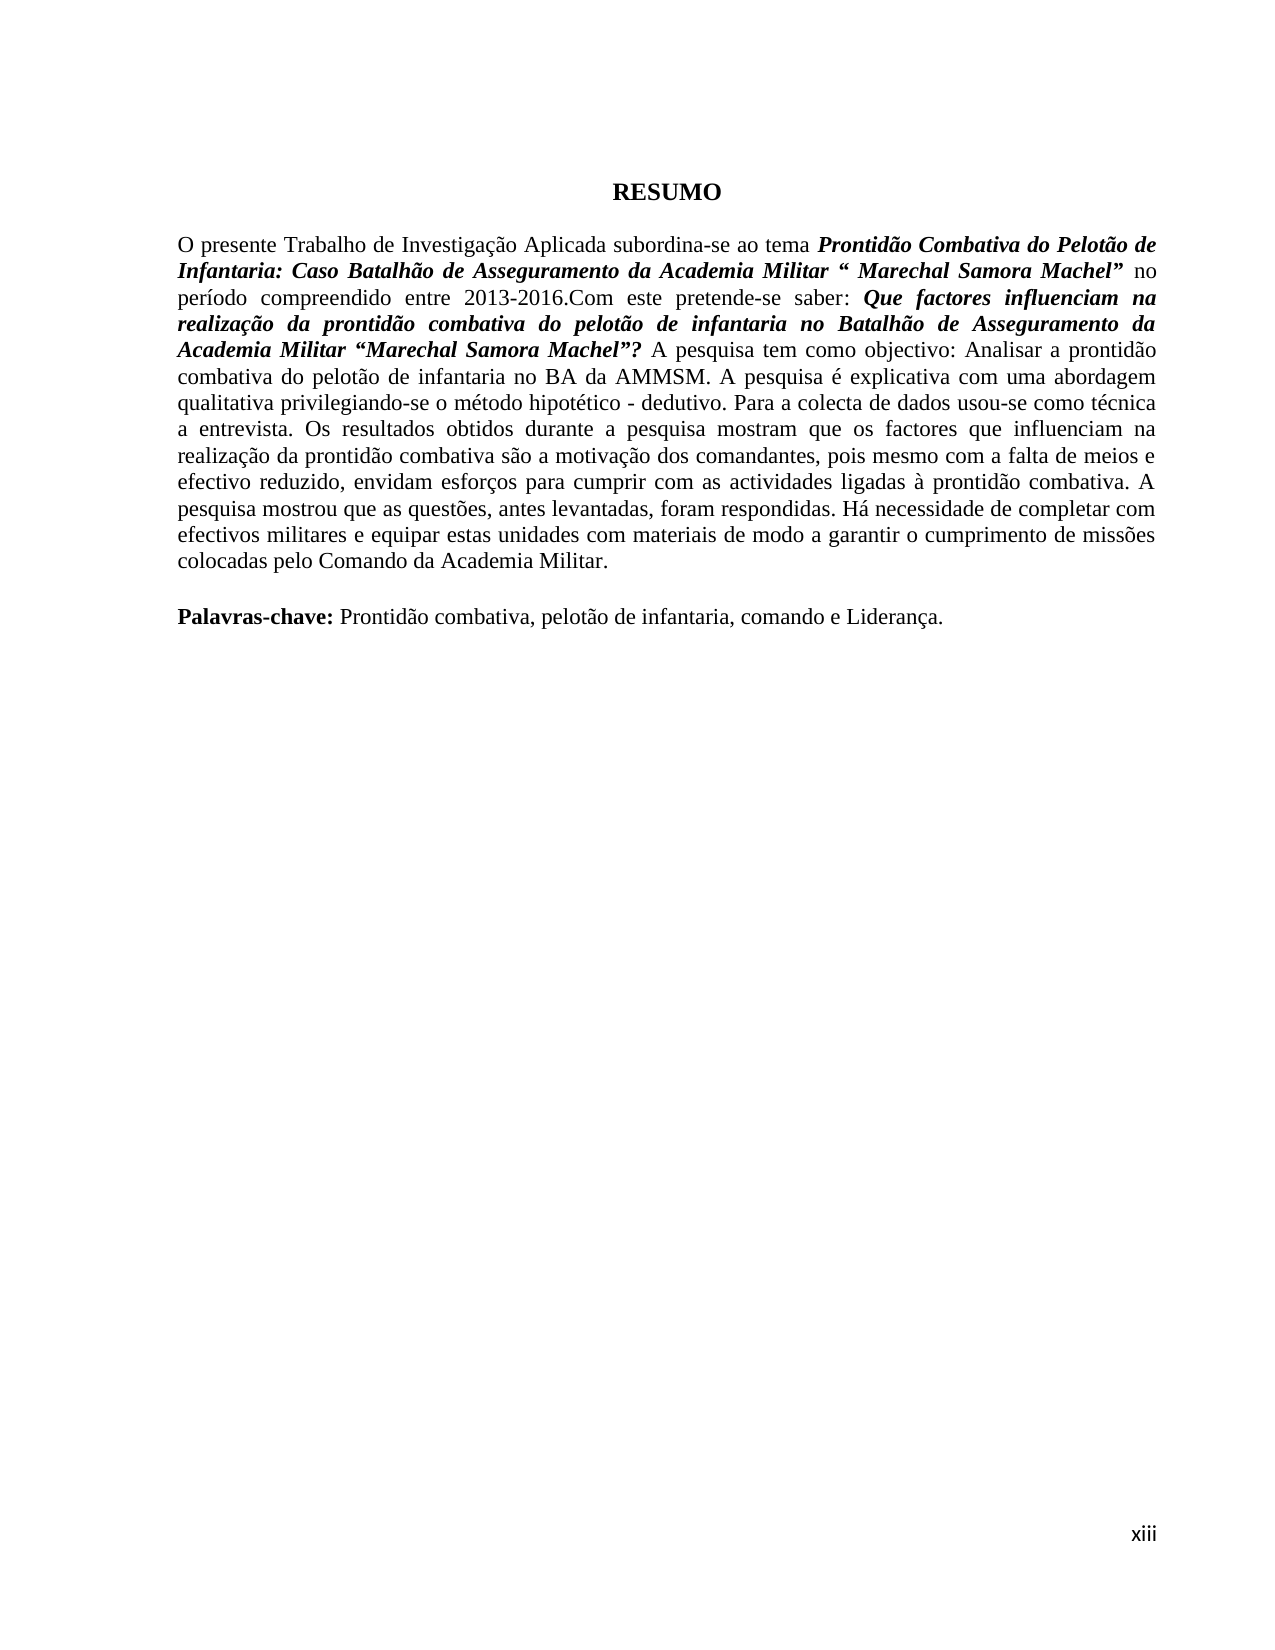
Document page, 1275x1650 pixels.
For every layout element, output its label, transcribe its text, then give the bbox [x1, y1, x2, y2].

text Palavras-chave: Prontidão combativa, pelotão de infantaria, comando e Liderança. [177, 603, 1157, 629]
text RESUMO [177, 177, 1157, 206]
text O presente Trabalho de Investigação Aplicada subordina-se ao tema Prontidão Combativa do Pelotão de Infantaria: Caso Batalhão de Asseguramento da Academia Militar “ Marechal Samora Machel” no período compreendido entre 2013-2016.Com este pretende-se saber: Que factores influenciam na realização da prontidão combativa do pelotão de infantaria no Batalhão de Asseguramento da Academia Militar “Marechal Samora Machel”? A pesquisa tem como objectivo: Analisar a prontidão combativa do pelotão de infantaria no BA da AMMSM. A pesquisa é explicativa com uma abordagem qualitativa privilegiando-se o método hipotético - dedutivo. Para a colecta de dados usou-se como técnica a entrevista. Os resultados obtidos durante a pesquisa mostram que os factores que influenciam na realização da prontidão combativa são a motivação dos comandantes, pois mesmo com a falta de meios e efectivo reduzido, envidam esforços para cumprir com as actividades ligadas à prontidão combativa. A pesquisa mostrou que as questões, antes levantadas, foram respondidas. Há necessidade de completar com efectivos militares e equipar estas unidades com materiais de modo a garantir o cumprimento de missões colocadas pelo Comando da Academia Militar. [177, 231, 1157, 574]
